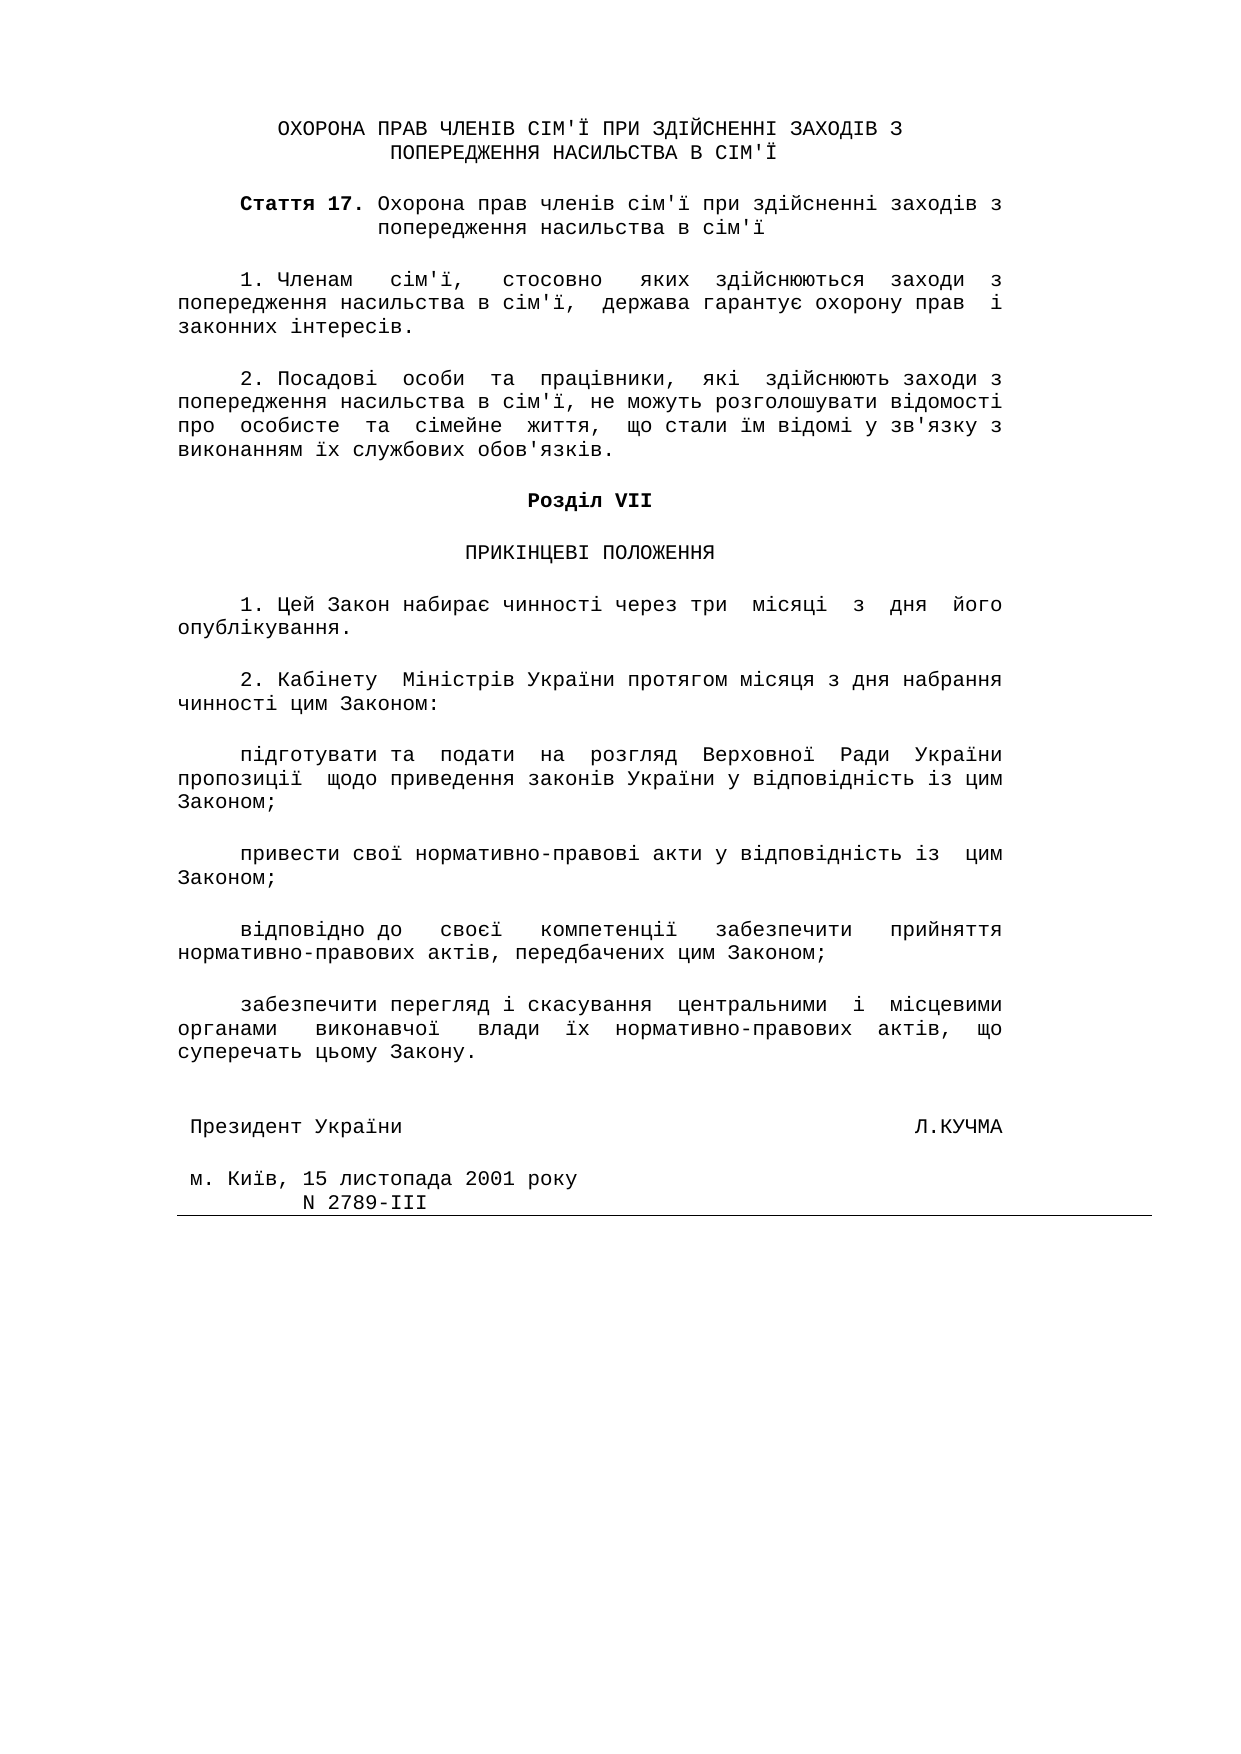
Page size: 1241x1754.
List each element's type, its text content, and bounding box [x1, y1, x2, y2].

text 2. Кабінету Міністрів України протягом місяця з дня набрання чинності цим Законом: [177, 669, 1152, 744]
text підготувати та подати на розгляд Верховної Ради України пропозиції щодо приведення законів України у відповідність із цим Законом; [177, 744, 1152, 843]
text 1. Цей Закон набирає чинності через три місяці з дня його опублікування. [177, 594, 1152, 669]
text Стаття 17. Охорона прав членів сім'ї при здійсненні заходів з попередження насильства в сім'ї [177, 193, 1152, 269]
text забезпечити перегляд і скасування центральними і місцевими органами виконавчої влади їх нормативно-правових актів, що суперечать цьому Закону. [177, 994, 1152, 1116]
text відповідно до своєї компетенції забезпечити прийняття нормативно-правових актів, передбачених цим Законом; [177, 918, 1152, 994]
text ОХОРОНА ПРАВ ЧЛЕНІВ СІМ'Ї ПРИ ЗДІЙСНЕННІ ЗАХОДІВ З ПОПЕРЕДЖЕННЯ НАСИЛЬСТВА В СІМ'Ї [177, 118, 1152, 193]
text 2. Посадові особи та працівники, які здійснюють заходи з попередження насильства в сім'ї, не можуть розголошувати відомості про особисте та сімейне життя, що стали їм відомі у зв'язку з виконанням їх службових обов'язків. [177, 368, 1152, 490]
text Розділ VII [177, 490, 1152, 542]
text м. Київ, 15 листопада 2001 року N 2789-III [177, 1168, 1152, 1215]
text Президент України Л.КУЧМА [177, 1116, 1152, 1168]
text 1. Членам сім'ї, стосовно яких здійснюються заходи з попередження насильства в сім'ї, держава гарантує охорону прав і законних інтересів. [177, 269, 1152, 368]
text ПРИКІНЦЕВІ ПОЛОЖЕННЯ [177, 542, 1152, 594]
text привести свої нормативно-правові акти у відповідність із цим Законом; [177, 843, 1152, 918]
